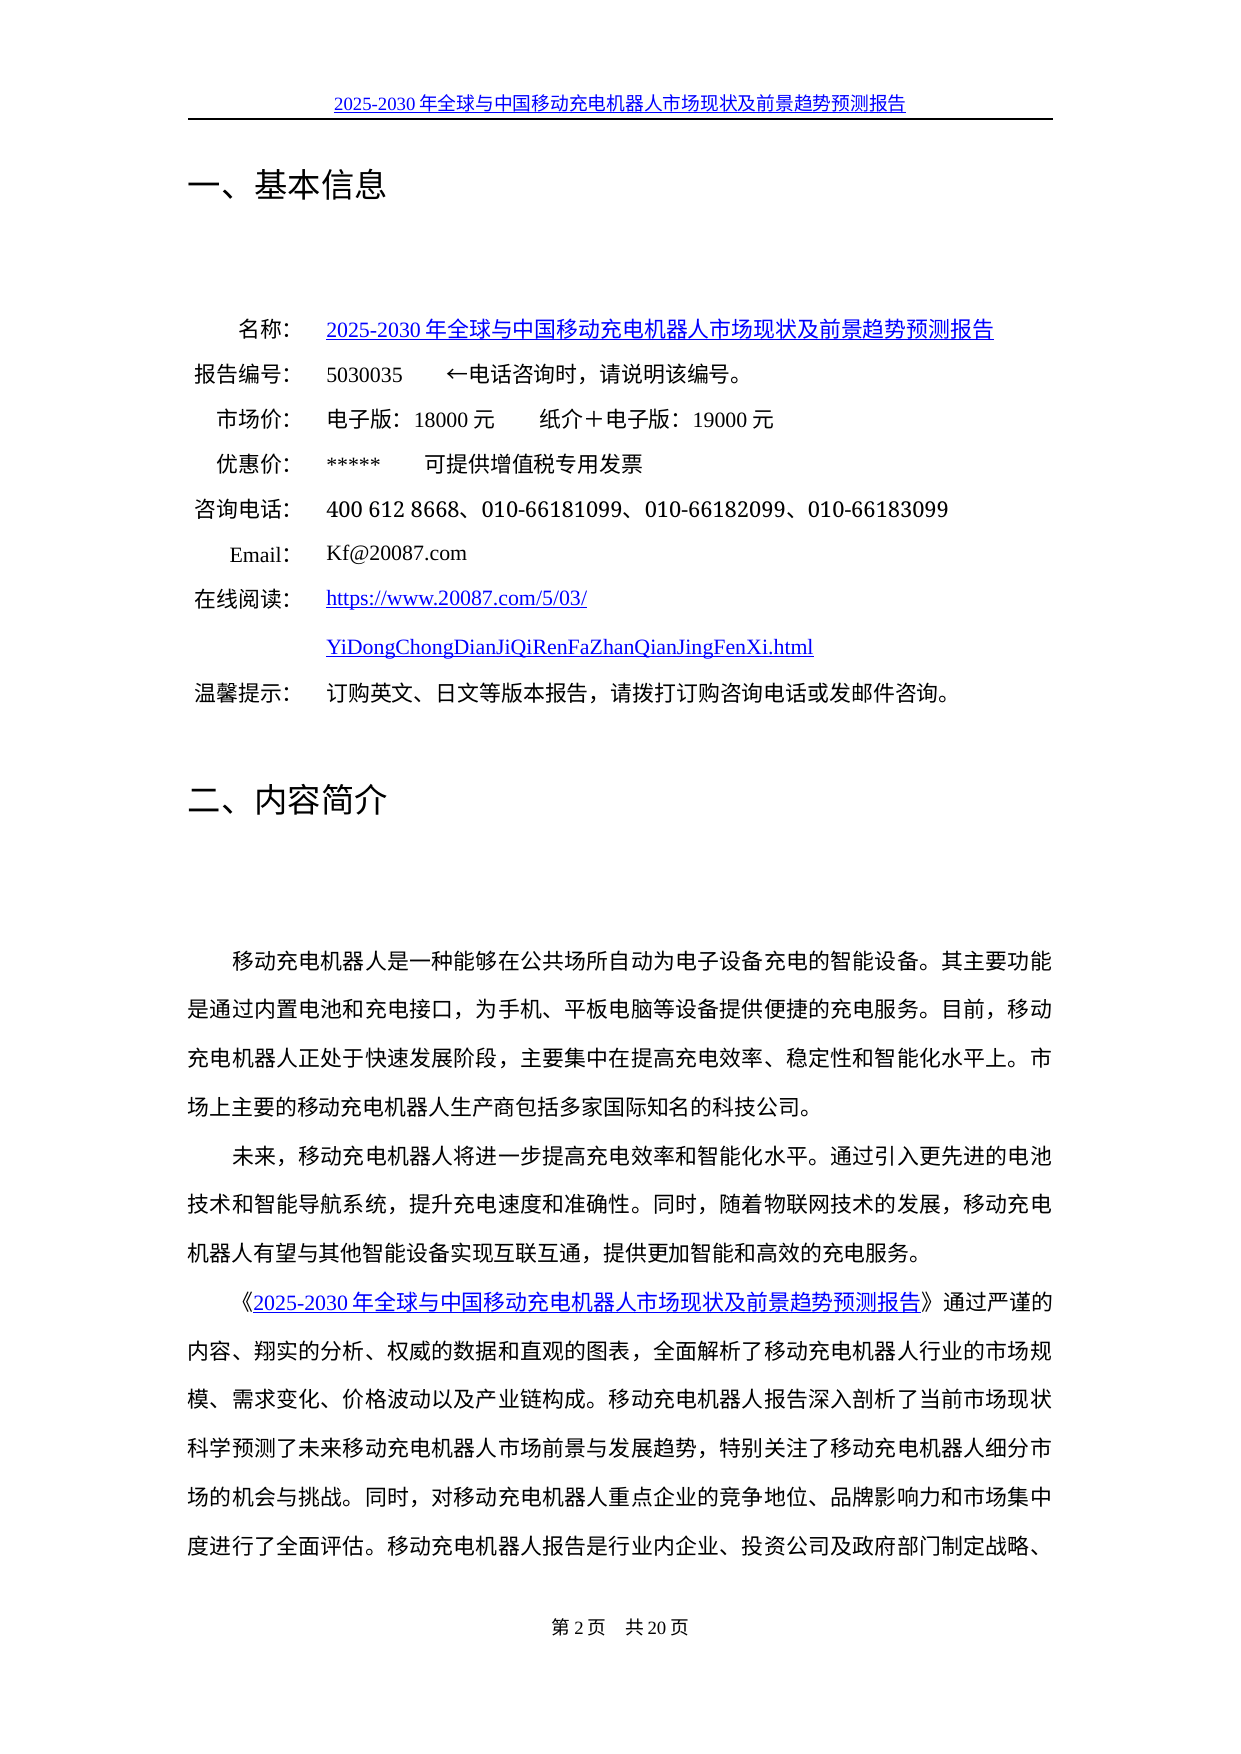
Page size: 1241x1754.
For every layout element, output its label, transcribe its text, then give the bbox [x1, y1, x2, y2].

table_cell 咨询电话： [167, 492, 315, 537]
table_cell 订购英文、日文等版本报告，请拨打订购咨询电话或发邮件咨询。 [315, 675, 1073, 720]
table_cell 市场价： [167, 402, 315, 447]
table_cell 400 612 8668、010-66181099、010-66182099、010-66183099 [315, 492, 1073, 537]
table_cell [315, 582, 1073, 675]
table_header 名称： [167, 312, 315, 357]
table_cell ***** 可提供增值税专用发票 [315, 447, 1073, 492]
table_cell 优惠价： [167, 447, 315, 492]
table_cell 在线阅读： [167, 582, 315, 675]
table_cell Email： [167, 537, 315, 582]
title 一、基本信息 [187, 150, 1053, 215]
table_cell 5030035 ←电话咨询时，请说明该编号。 [315, 357, 1073, 402]
title 二、内容简介 [187, 766, 1053, 831]
table_cell 电子版：18000 元 纸介＋电子版：19000 元 [315, 402, 1073, 447]
table_cell 温馨提示： [167, 675, 315, 720]
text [187, 943, 1053, 1561]
table_header 2025-2030年全球与中国移动充电机器人市场现状及前景趋势预测报告 [315, 312, 1073, 357]
table_cell 报告编号： [167, 357, 315, 402]
table_cell Kf@20087.com [315, 537, 1073, 582]
